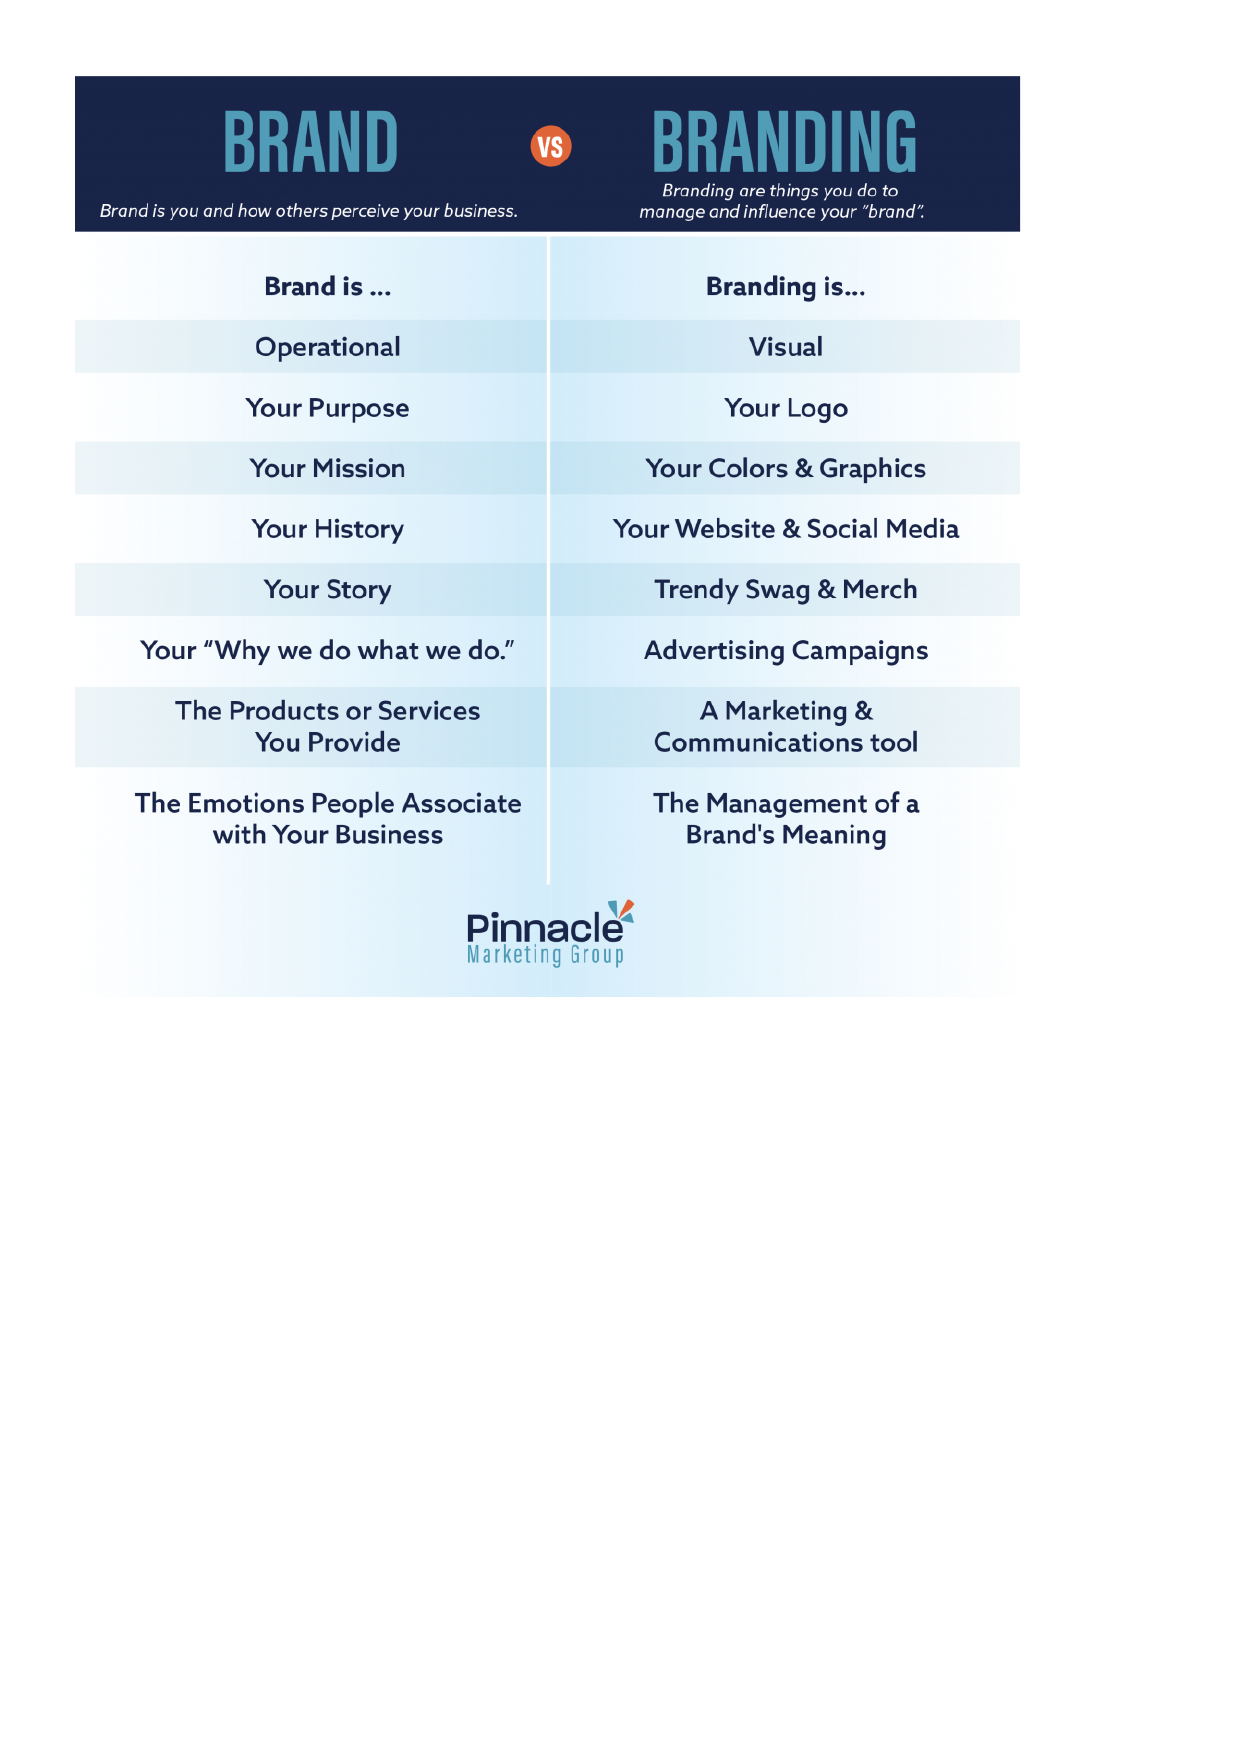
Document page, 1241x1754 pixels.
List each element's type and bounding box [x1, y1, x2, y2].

picture [75, 75, 1021, 997]
